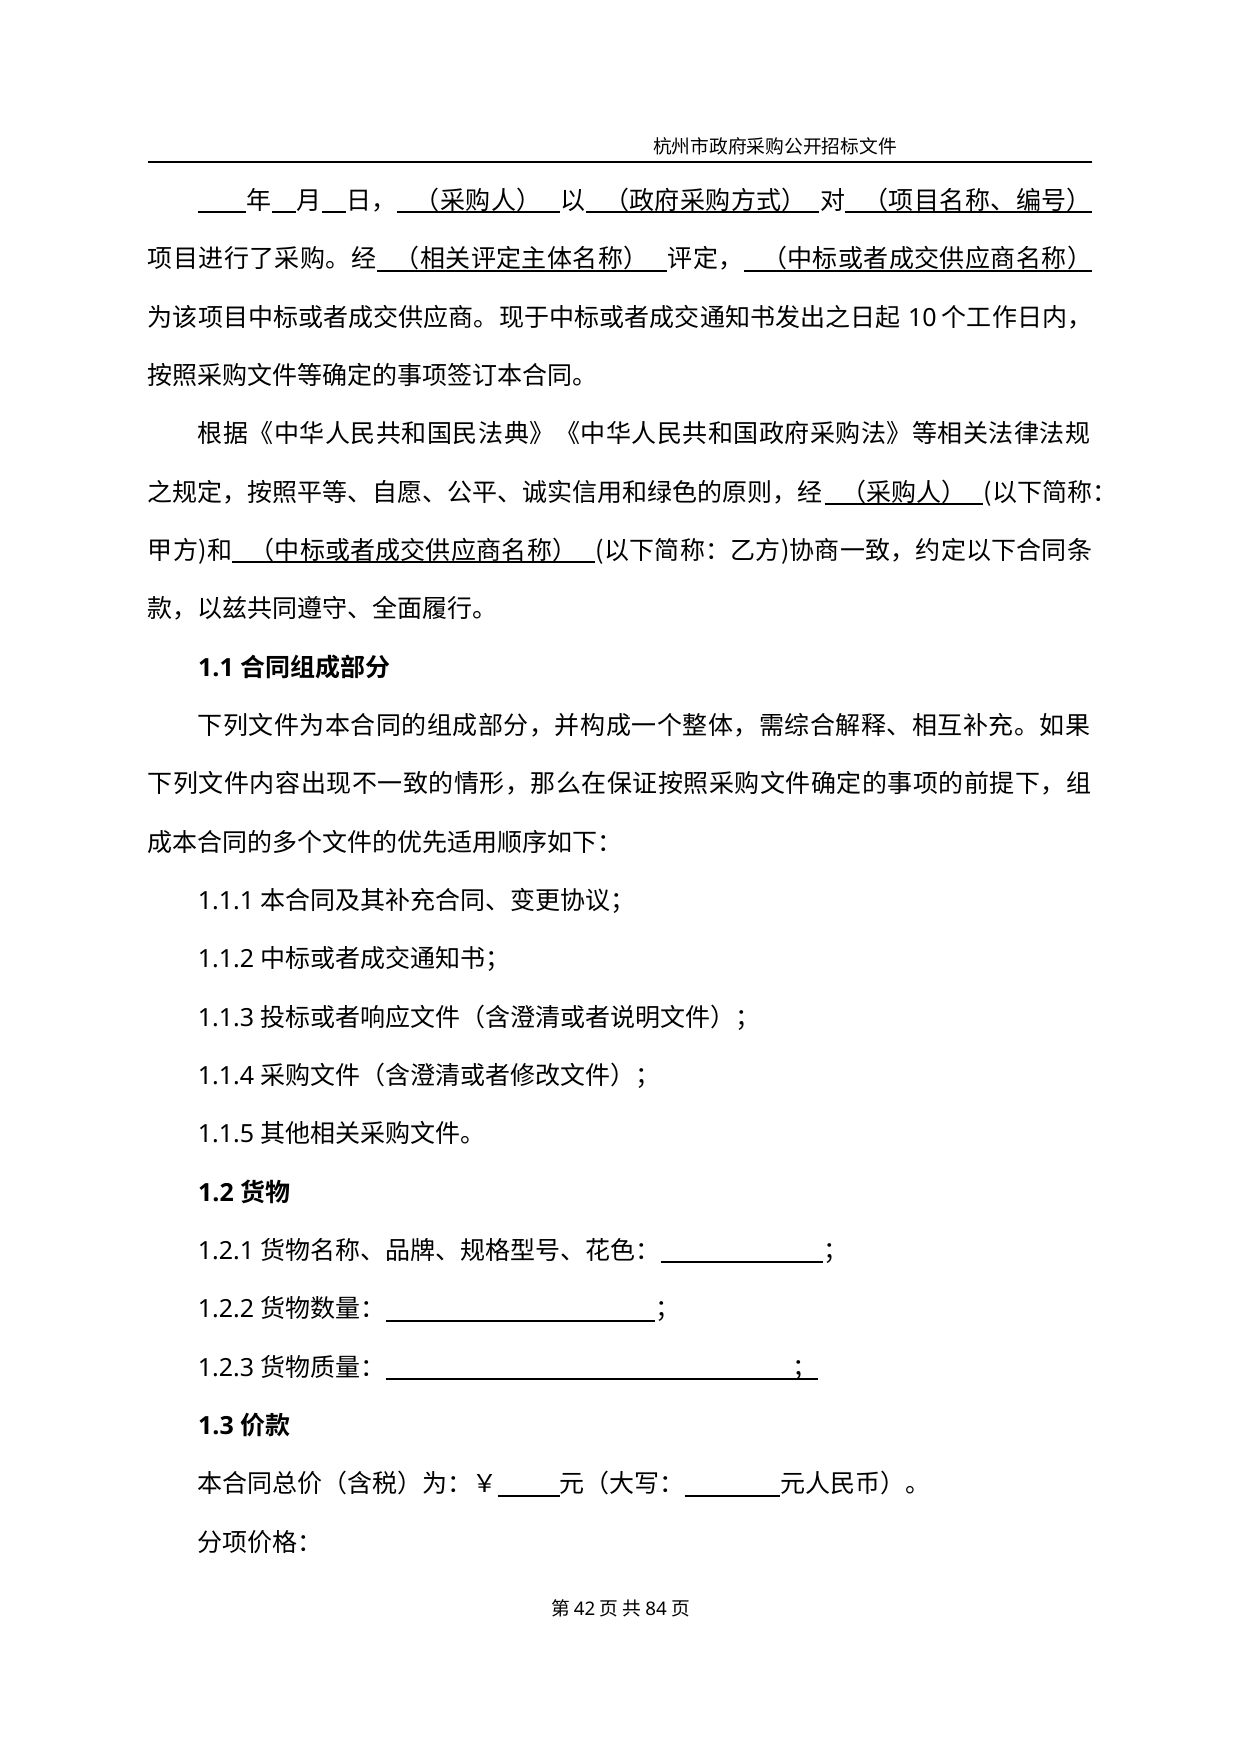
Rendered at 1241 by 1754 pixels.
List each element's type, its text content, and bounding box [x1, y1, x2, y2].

text 下列文件为本合同的组成部分，并构成一个整体，需综合解释、相互补充。如果下列文件内容出现不一致的情形，那么在保证按照采购文件确定的事项的前提下，组成本合同的多个文件的优先适用顺序如下： [148, 688, 1092, 863]
text 1.2.1 货物名称、品牌、规格型号、花色： ； [148, 1213, 1092, 1271]
text 1.1.5 其他相关采购文件。 [148, 1096, 1092, 1154]
text 1.1.3 投标或者响应文件（含澄清或者说明文件）； [148, 979, 1092, 1038]
text 1.1 合同组成部分 [148, 629, 1092, 688]
text 根据《中华人民共和国民法典》《中华人民共和国政府采购法》等相关法律法规之规定，按照平等、自愿、公平、诚实信用和绿色的原则，经 （采购人） (以下简称：甲方)和 （中标或者成交供应商名称） (以下简称：乙方)协商一致，约定以下合同条款，以兹共同遵守、全面履行。 [148, 396, 1092, 629]
text 1.1.4 采购文件（含澄清或者修改文件）； [148, 1038, 1092, 1096]
text 1.1.1 本合同及其补充合同、变更协议； [148, 863, 1092, 921]
text 1.2 货物 [148, 1154, 1092, 1213]
text 1.2.3 货物质量： ； [148, 1329, 1092, 1388]
text 1.1.2 中标或者成交通知书； [148, 921, 1092, 979]
text 1.3 价款 [148, 1388, 1092, 1446]
text 年 月 日， （采购人） 以 （政府采购方式） 对 （项目名称、编号） 项目进行了采购。经 （相关评定主体名称） 评定， （中标或者成交供应商名称）为该项目中标或者成交供应商。现于中标或者成交通知书发出之日起10个工作日内，按照采购文件等确定的事项签订本合同。 [148, 163, 1092, 396]
text 分项价格： [148, 1504, 1092, 1563]
text 本合同总价（含税）为：￥ 元（大写： 元人民币）。 [148, 1446, 1092, 1504]
text 1.2.2 货物数量： ； [148, 1271, 1092, 1329]
